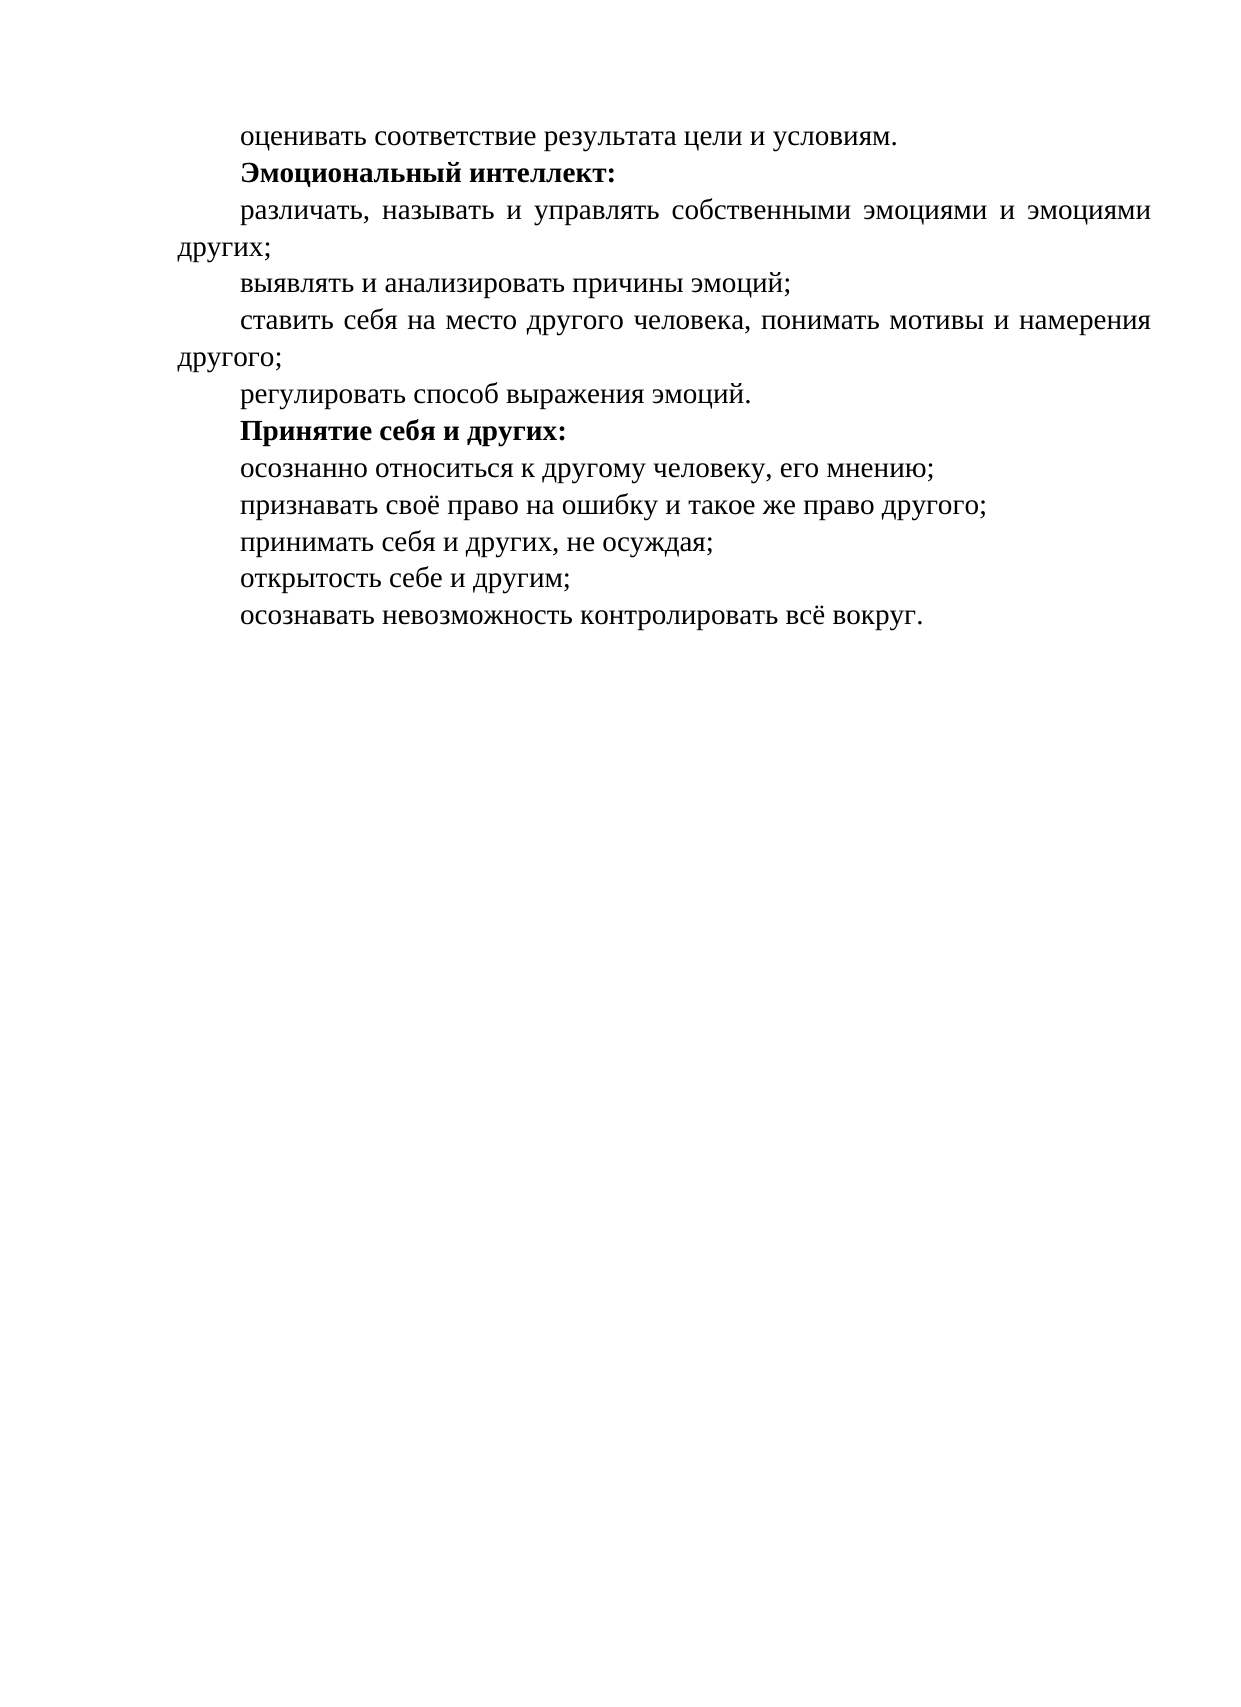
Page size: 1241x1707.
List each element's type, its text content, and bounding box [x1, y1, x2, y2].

text ставить себя на место другого человека, понимать мотивы и намерения другого; [177, 302, 1152, 373]
text принимать себя и других, не осуждая; [177, 524, 1152, 557]
text регулировать способ выражения эмоций. [177, 376, 1152, 410]
text выявлять и анализировать причины эмоций; [177, 266, 1152, 299]
text осознавать невозможность контролировать всё вокруг. [177, 597, 1152, 631]
text оценивать соответствие результата цели и условиям. [177, 118, 1152, 152]
text осознанно относиться к другому человеку, его мнению; [177, 450, 1152, 483]
text различать, называть и управлять собственными эмоциями и эмоциями других; [177, 192, 1152, 262]
text признавать своё право на ошибку и такое же право другого; [177, 487, 1152, 520]
text Принятие себя и других: [177, 413, 1152, 447]
text Эмоциональный интеллект: [177, 155, 1152, 188]
text открытость себе и другим; [177, 561, 1152, 594]
